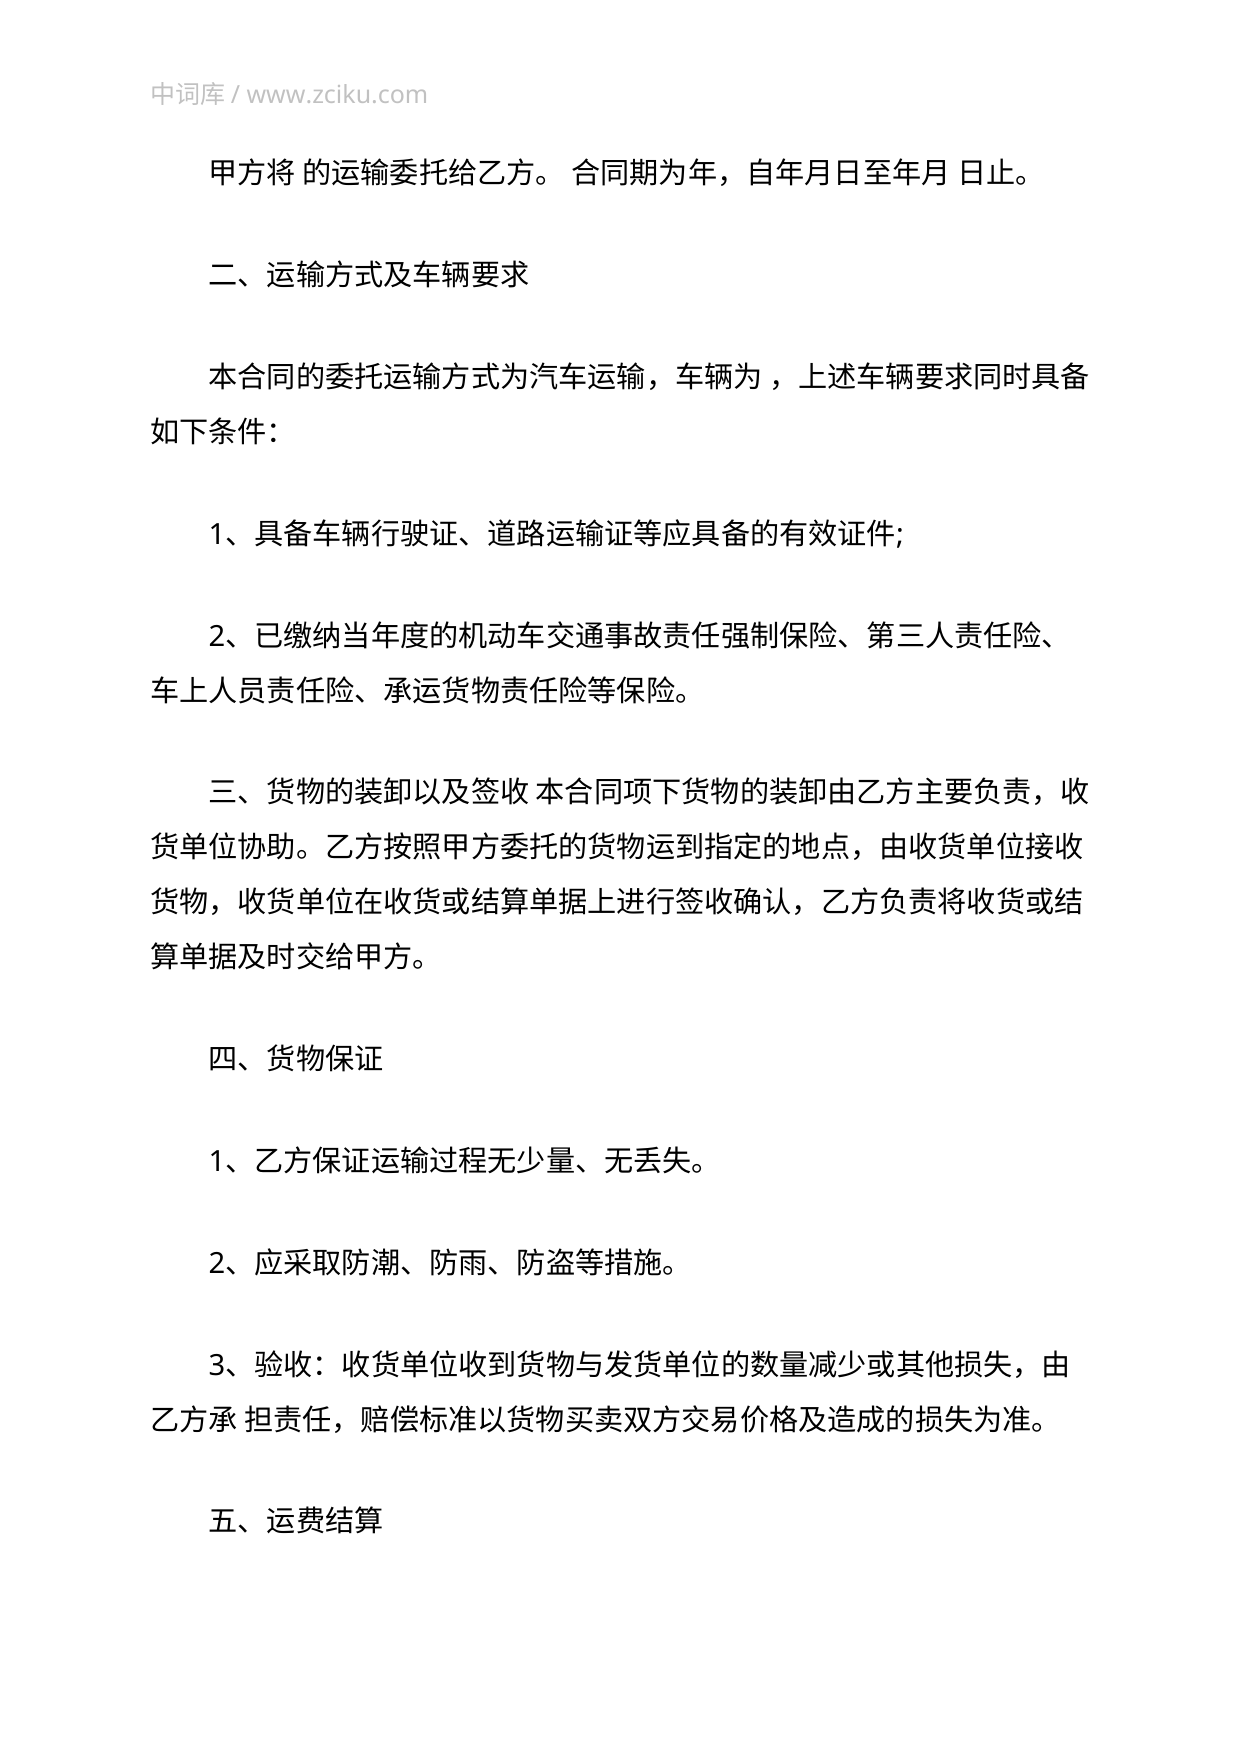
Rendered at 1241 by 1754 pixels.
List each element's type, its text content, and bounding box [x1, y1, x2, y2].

text 2、应采取防潮、防雨、防盗等措施。 [150, 1239, 1090, 1282]
text 三、货物的装卸以及签收 本合同项下货物的装卸由乙方主要负责，收货单位协助。乙方按照甲方委托的货物运到指定的地点，由收货单位接收货物，收货单位在收货或结算单据上进行签收确认，乙方负责将收货或结算单据及时交给甲方。 [150, 769, 1090, 976]
text 五、运费结算 [150, 1498, 1090, 1540]
text 本合同的委托运输方式为汽车运输，车辆为 ，上述车辆要求同时具备如下条件： [150, 353, 1090, 451]
text 二、运输方式及车辆要求 [150, 252, 1090, 294]
text 四、货物保证 [150, 1035, 1090, 1078]
text 3、验收：收货单位收到货物与发货单位的数量减少或其他损失，由乙方承 担责任，赔偿标准以货物买卖双方交易价格及造成的损失为准。 [150, 1341, 1090, 1438]
text 2、已缴纳当年度的机动车交通事故责任强制保险、第三人责任险、车上人员责任险、承运货物责任险等保险。 [150, 612, 1090, 709]
text 1、具备车辆行驶证、道路运输证等应具备的有效证件; [150, 510, 1090, 553]
text 甲方将 的运输委托给乙方。 合同期为年，自年月日至年月 日止。 [150, 150, 1090, 192]
text 1、乙方保证运输过程无少量、无丢失。 [150, 1137, 1090, 1179]
